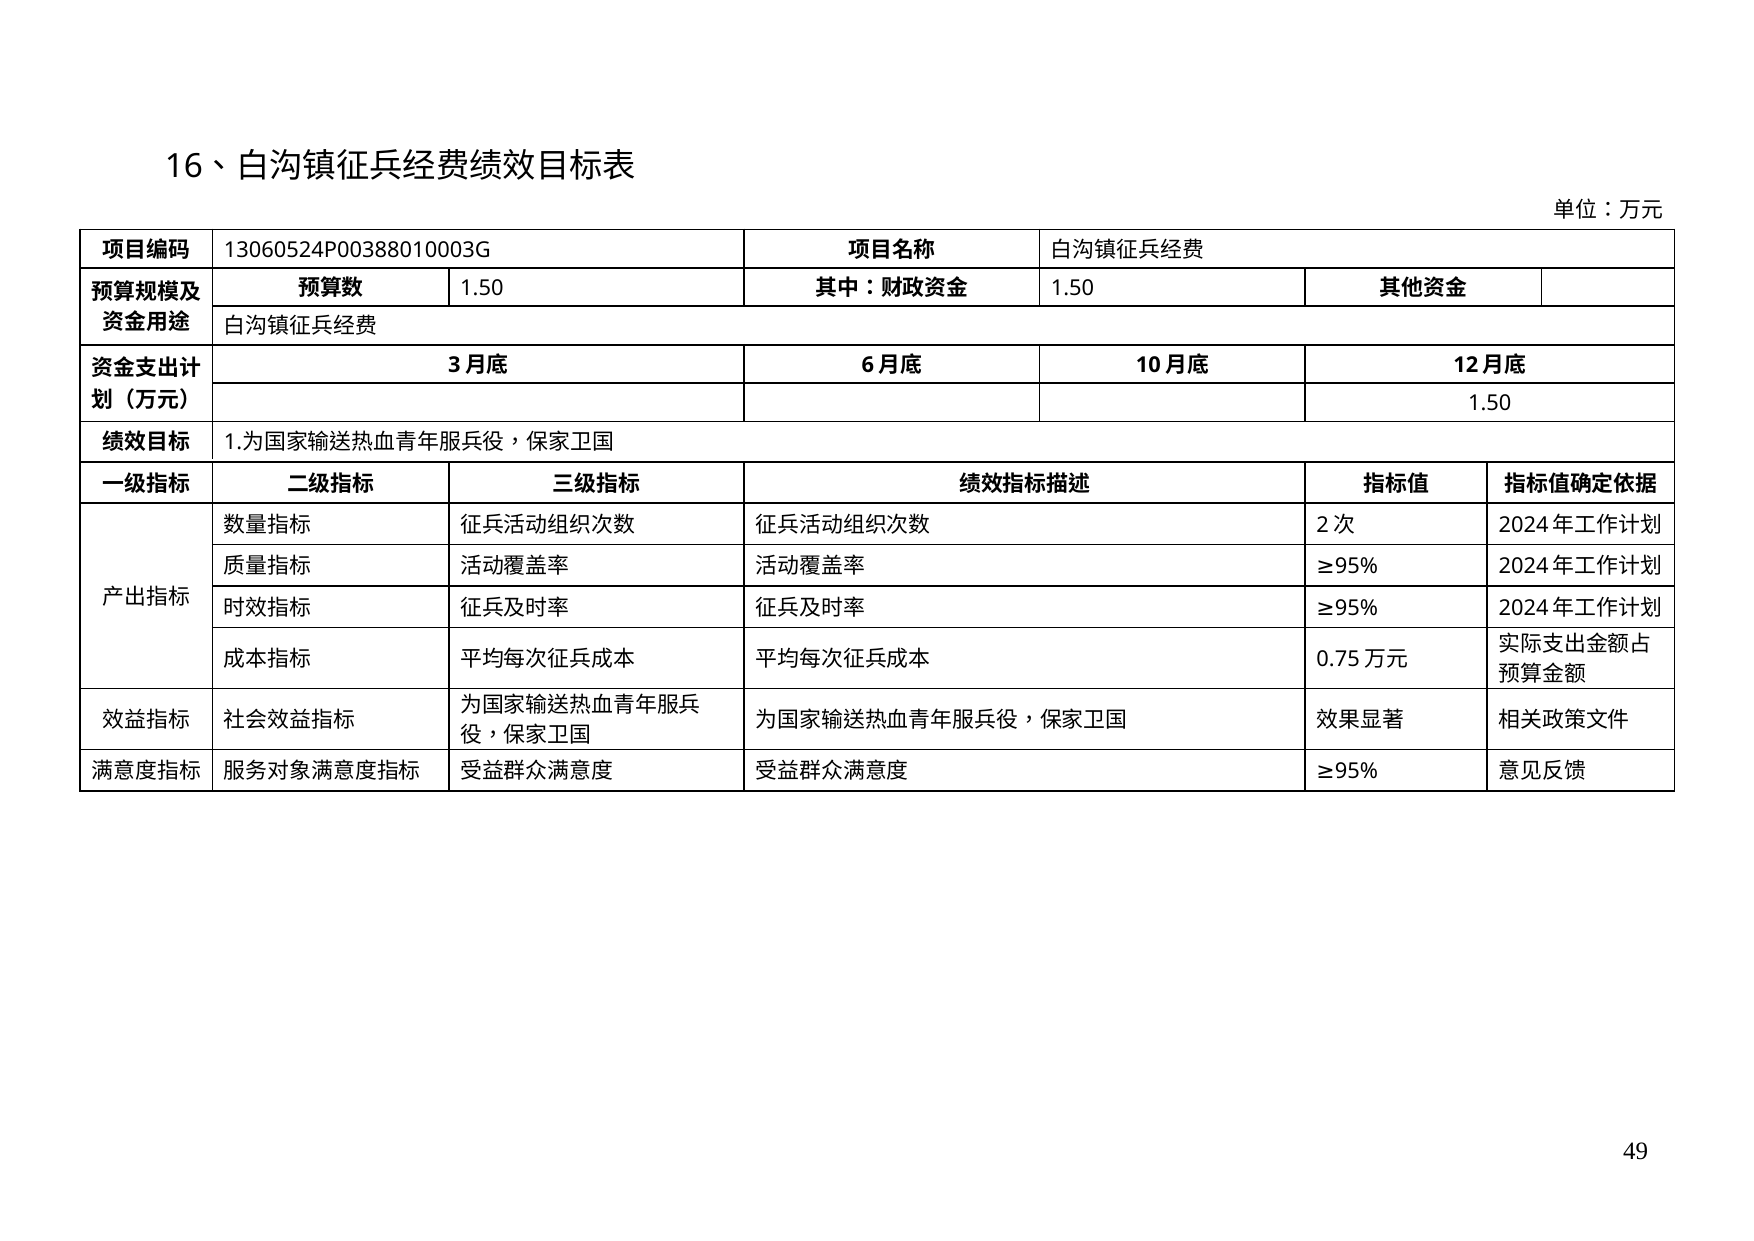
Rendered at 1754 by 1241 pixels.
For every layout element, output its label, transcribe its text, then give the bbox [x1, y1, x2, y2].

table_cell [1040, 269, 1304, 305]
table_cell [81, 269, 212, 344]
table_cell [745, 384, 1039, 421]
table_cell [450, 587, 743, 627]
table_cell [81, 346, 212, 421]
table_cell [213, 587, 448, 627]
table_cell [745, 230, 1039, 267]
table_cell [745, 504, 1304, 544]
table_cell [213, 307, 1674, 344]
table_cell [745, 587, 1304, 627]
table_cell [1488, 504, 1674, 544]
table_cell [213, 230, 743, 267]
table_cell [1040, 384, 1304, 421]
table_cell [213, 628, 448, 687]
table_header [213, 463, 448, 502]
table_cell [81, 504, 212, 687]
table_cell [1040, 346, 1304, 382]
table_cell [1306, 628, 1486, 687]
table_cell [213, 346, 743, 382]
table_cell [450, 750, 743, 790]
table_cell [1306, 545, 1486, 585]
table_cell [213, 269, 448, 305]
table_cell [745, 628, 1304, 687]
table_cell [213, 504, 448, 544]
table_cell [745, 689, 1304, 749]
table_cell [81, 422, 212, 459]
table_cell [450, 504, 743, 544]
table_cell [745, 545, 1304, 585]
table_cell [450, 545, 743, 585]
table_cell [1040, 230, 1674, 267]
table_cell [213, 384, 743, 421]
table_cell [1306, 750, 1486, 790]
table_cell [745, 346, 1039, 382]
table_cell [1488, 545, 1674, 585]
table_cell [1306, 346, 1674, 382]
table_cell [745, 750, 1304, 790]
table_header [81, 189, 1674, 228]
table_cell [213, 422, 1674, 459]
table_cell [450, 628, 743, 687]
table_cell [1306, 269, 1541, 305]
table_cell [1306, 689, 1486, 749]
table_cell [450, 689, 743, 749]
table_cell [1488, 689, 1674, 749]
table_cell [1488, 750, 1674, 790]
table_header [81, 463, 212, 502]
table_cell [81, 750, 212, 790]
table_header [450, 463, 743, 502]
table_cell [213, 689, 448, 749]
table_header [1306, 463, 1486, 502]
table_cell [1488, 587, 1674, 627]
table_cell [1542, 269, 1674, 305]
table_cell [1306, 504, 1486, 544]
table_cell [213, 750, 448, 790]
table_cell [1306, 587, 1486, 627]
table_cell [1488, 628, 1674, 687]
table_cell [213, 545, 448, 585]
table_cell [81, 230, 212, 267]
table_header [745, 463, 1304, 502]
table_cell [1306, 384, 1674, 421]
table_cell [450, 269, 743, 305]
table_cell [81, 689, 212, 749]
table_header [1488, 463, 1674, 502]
text 16、白沟镇征兵经费绩效目标表 [106, 142, 1648, 187]
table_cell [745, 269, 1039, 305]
